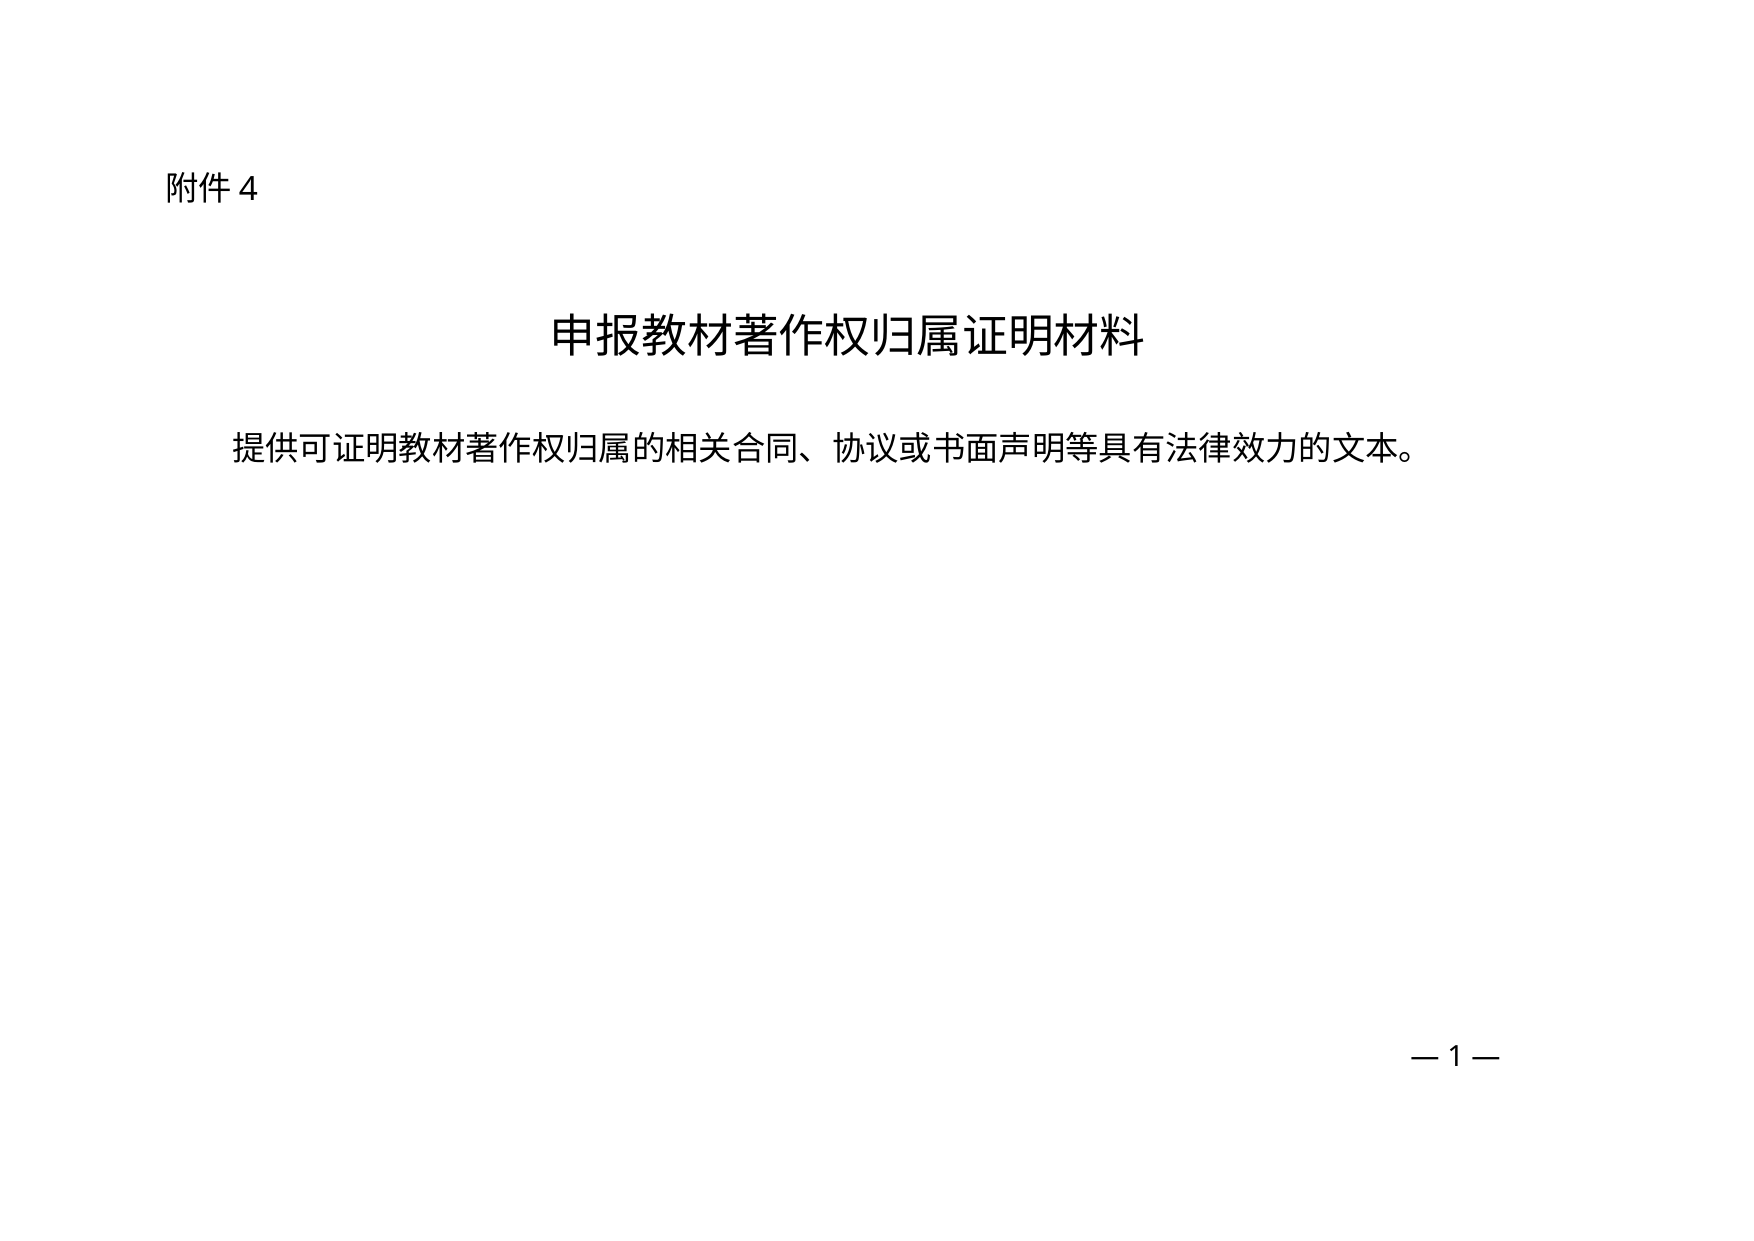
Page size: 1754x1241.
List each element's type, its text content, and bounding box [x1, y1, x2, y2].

text 申报教材著作权归属证明材料 [165, 283, 1529, 381]
text 提供可证明教材著作权归属的相关合同、协议或书面声明等具有法律效力的文本。 [165, 413, 1529, 478]
text 附件4 [165, 153, 1529, 218]
